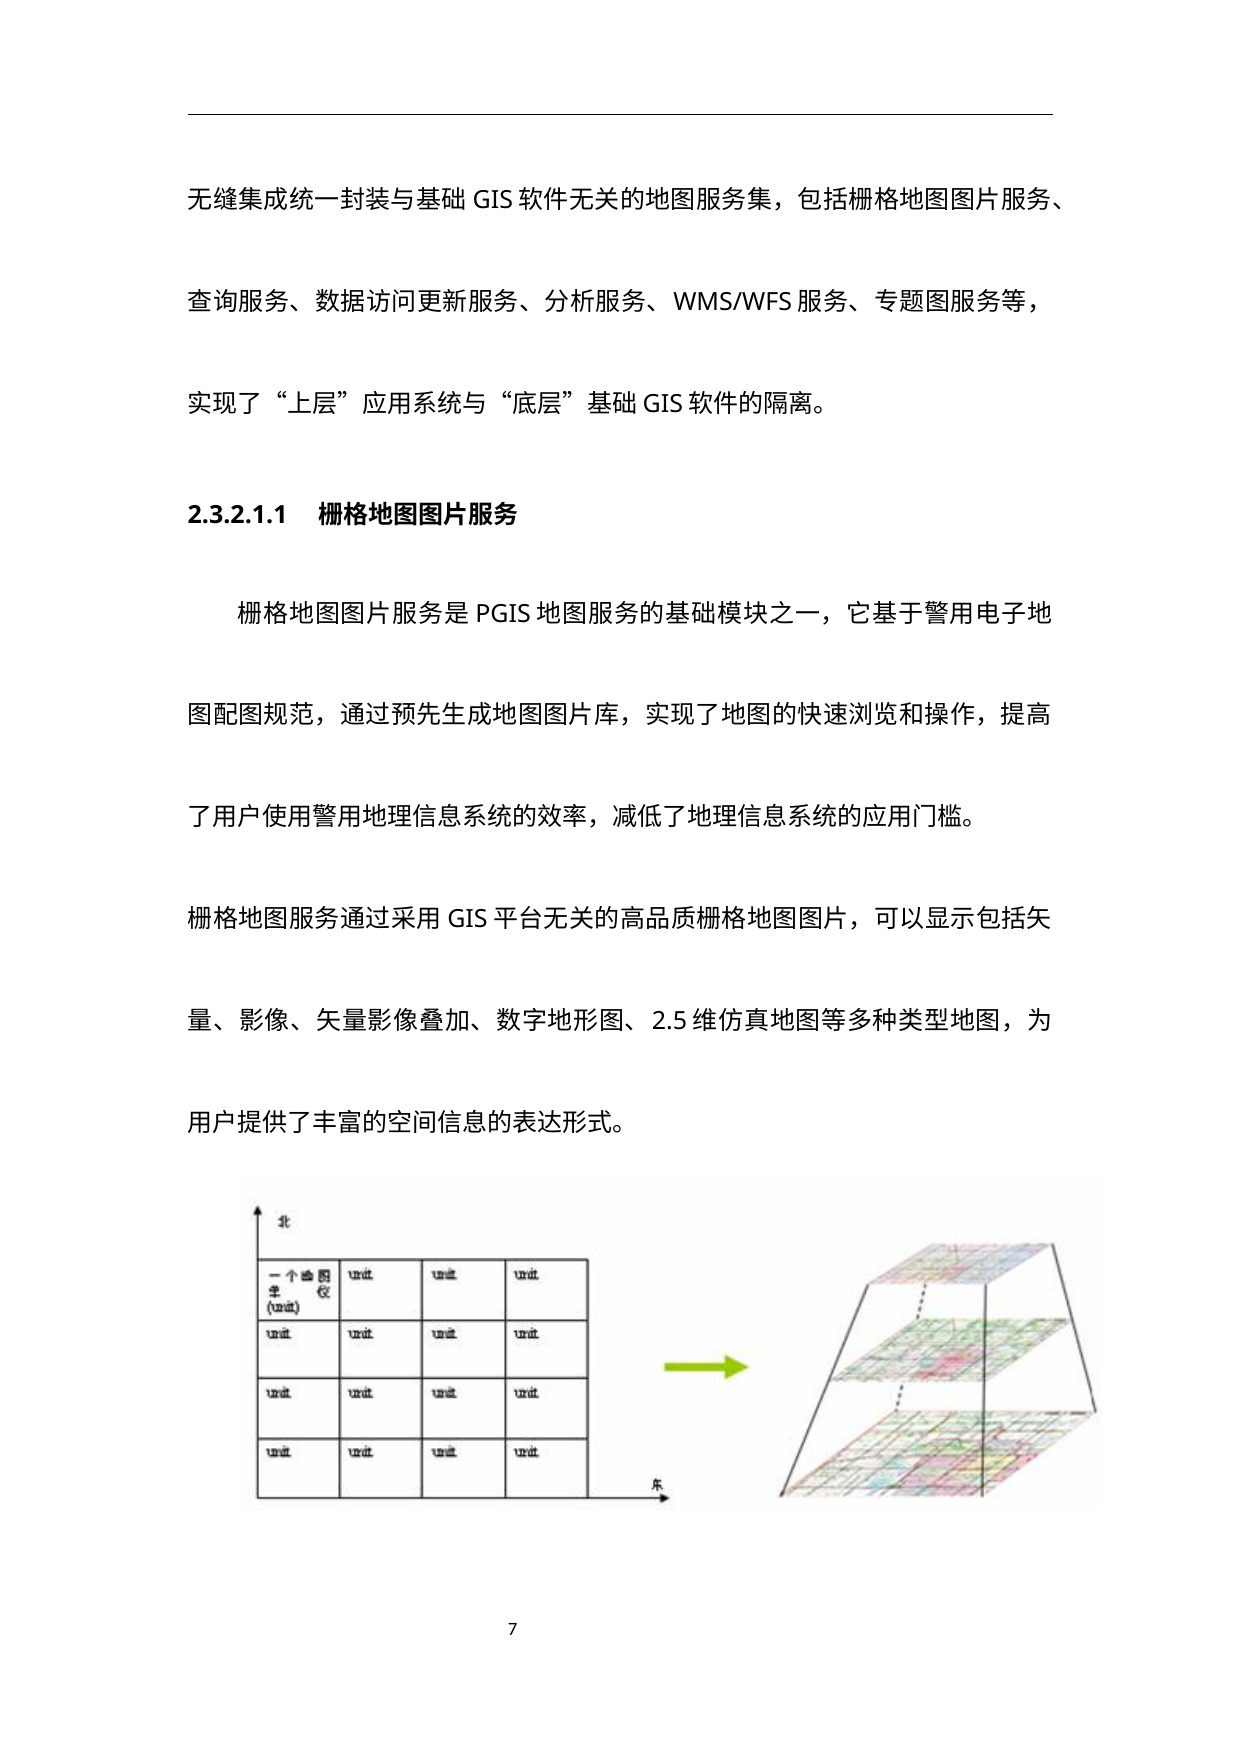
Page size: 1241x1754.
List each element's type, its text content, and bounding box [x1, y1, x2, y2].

picture [237, 1172, 1103, 1510]
text 栅格地图图片服务是PGIS地图服务的基础模块之一，它基于警用电子地图配图规范，通过预先生成地图图片库，实现了地图的快速浏览和操作，提高了用户使用警用地理信息系统的效率，减低了地理信息系统的应用门槛。 栅格地图服务通过采用GIS平台无关的高品质栅格地图图片，可以显示包括矢量、影像、矢量影像叠加、数字地形图、2.5维仿真地图等多种类型地图，为用户提供了丰富的空间信息的表达形式。 [187, 577, 1053, 1154]
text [187, 164, 1053, 436]
subtitle 栅格地图图片服务 [187, 479, 1053, 547]
